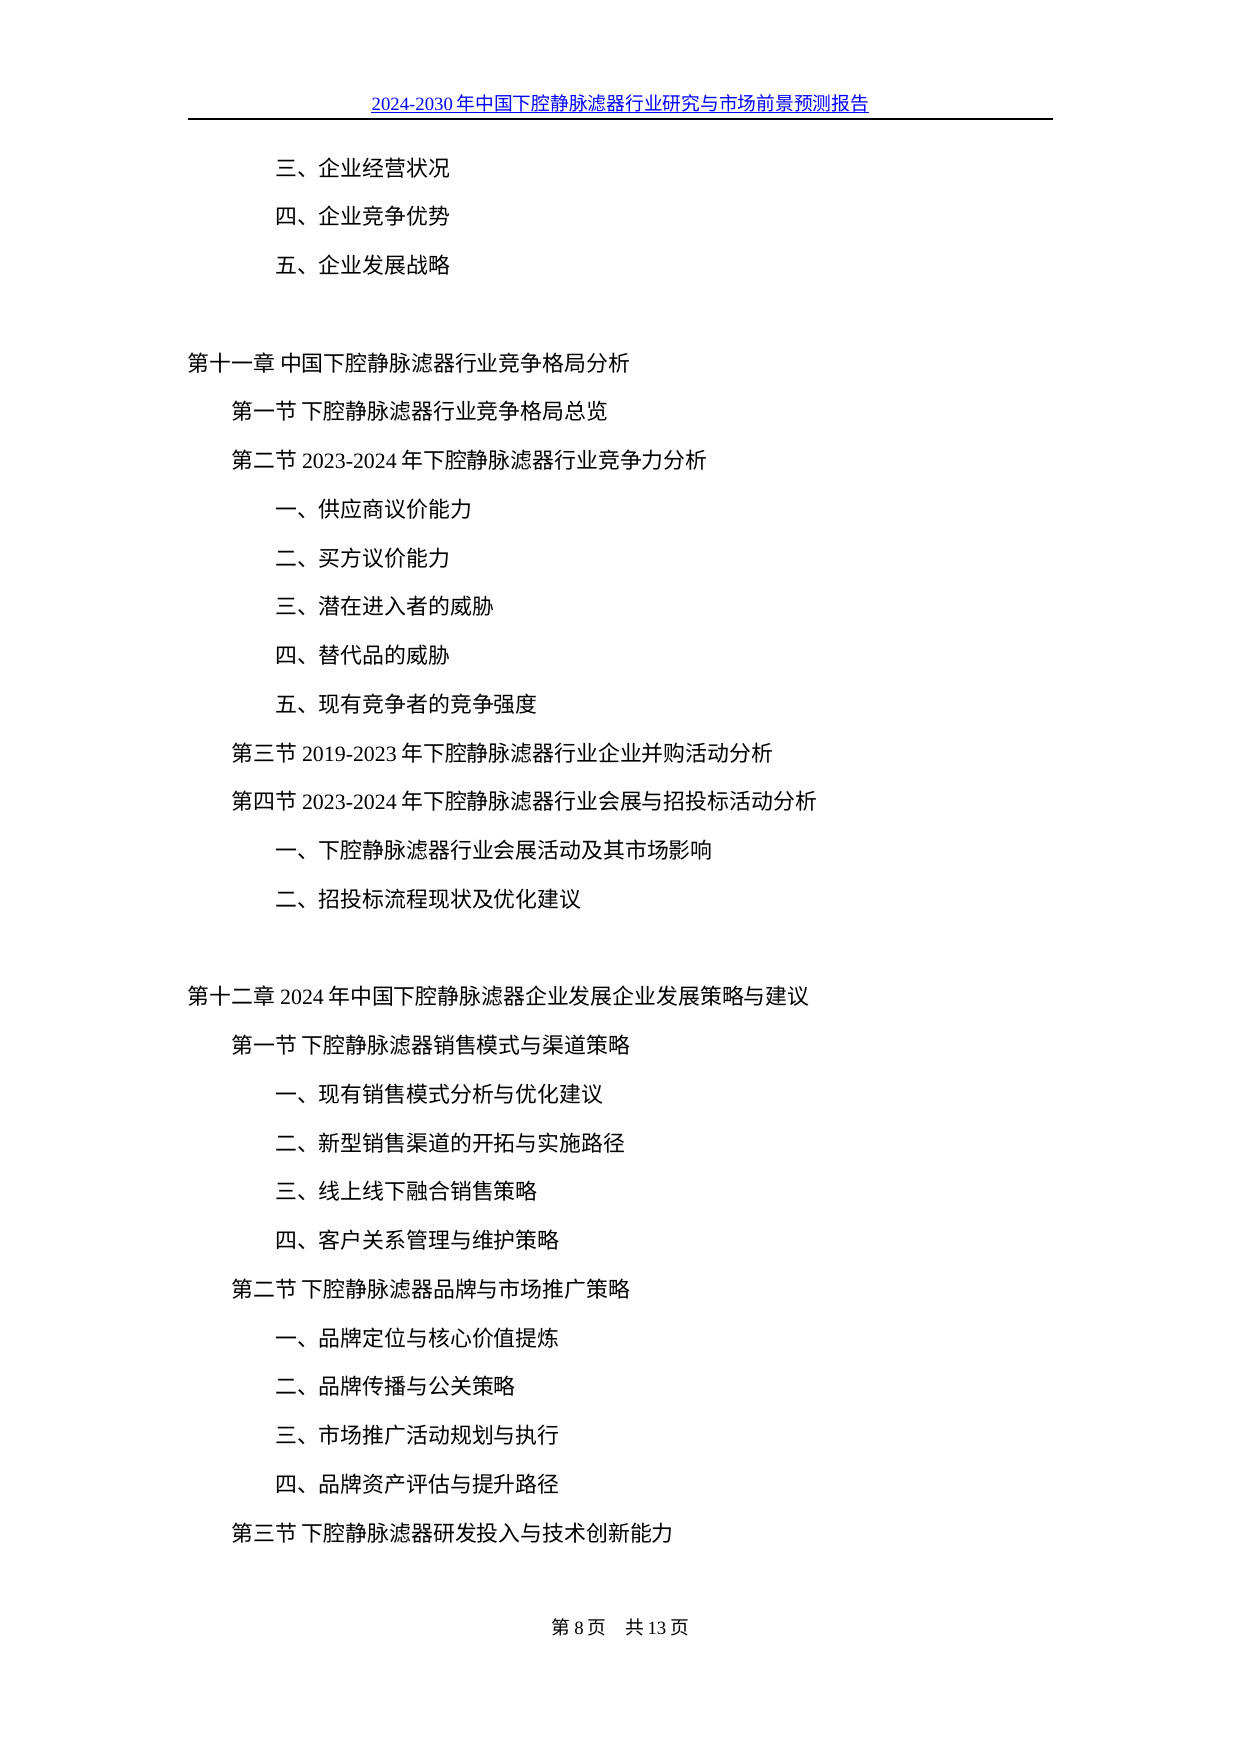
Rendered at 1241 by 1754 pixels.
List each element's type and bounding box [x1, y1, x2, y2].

text [187, 150, 1053, 1548]
